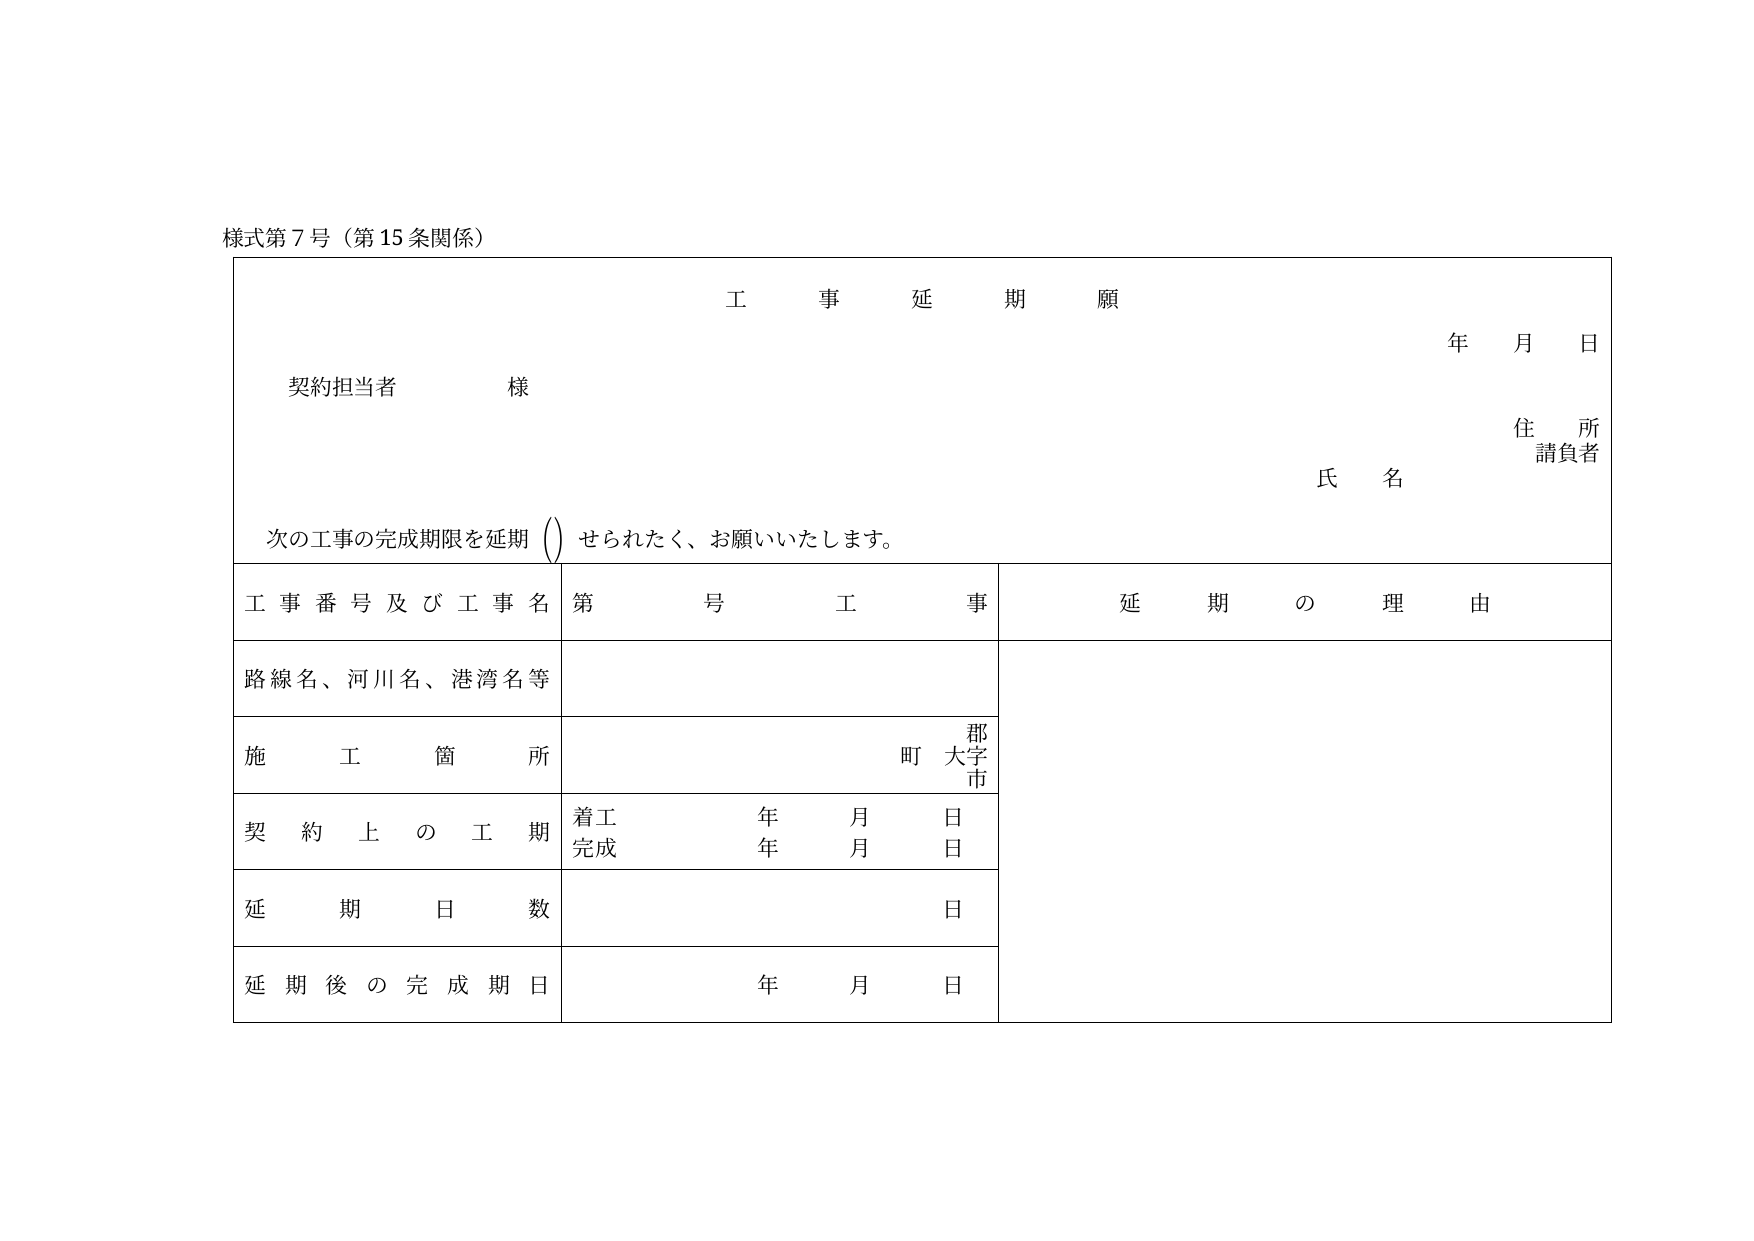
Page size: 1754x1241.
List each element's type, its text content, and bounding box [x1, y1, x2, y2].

table_cell 路線名、河川名、港湾名等 [234, 641, 561, 716]
table_cell 年 月 日 [562, 947, 998, 1022]
table_cell 日 [562, 870, 998, 946]
table_header 工 事 延 期 願 年 月 日 契約担当者 様 住 所 請負者 氏 名 印 次の工事の完成期限を延期（有償無償）せられたく、お願いいたします。 [234, 258, 1611, 563]
table_cell 契約上の工期 [234, 794, 561, 869]
text 様式第７号（第15条関係） [200, 217, 1622, 257]
table_cell [562, 641, 998, 716]
table_cell 郡 町 大字 市 [562, 717, 998, 793]
table_cell 延期後の完成期日 [234, 947, 561, 1022]
table_cell 延 期 の 理 由 [999, 564, 1611, 639]
table_cell 着工 年 月 日 完成 年 月 日 [562, 794, 998, 869]
table_cell 施工箇所 [234, 717, 561, 793]
table_cell 第 号 工 事 [562, 564, 998, 639]
table_cell 延期日数 [234, 870, 561, 946]
table_cell 工事番号及び工事名 [234, 564, 561, 639]
table_cell [999, 641, 1611, 1022]
